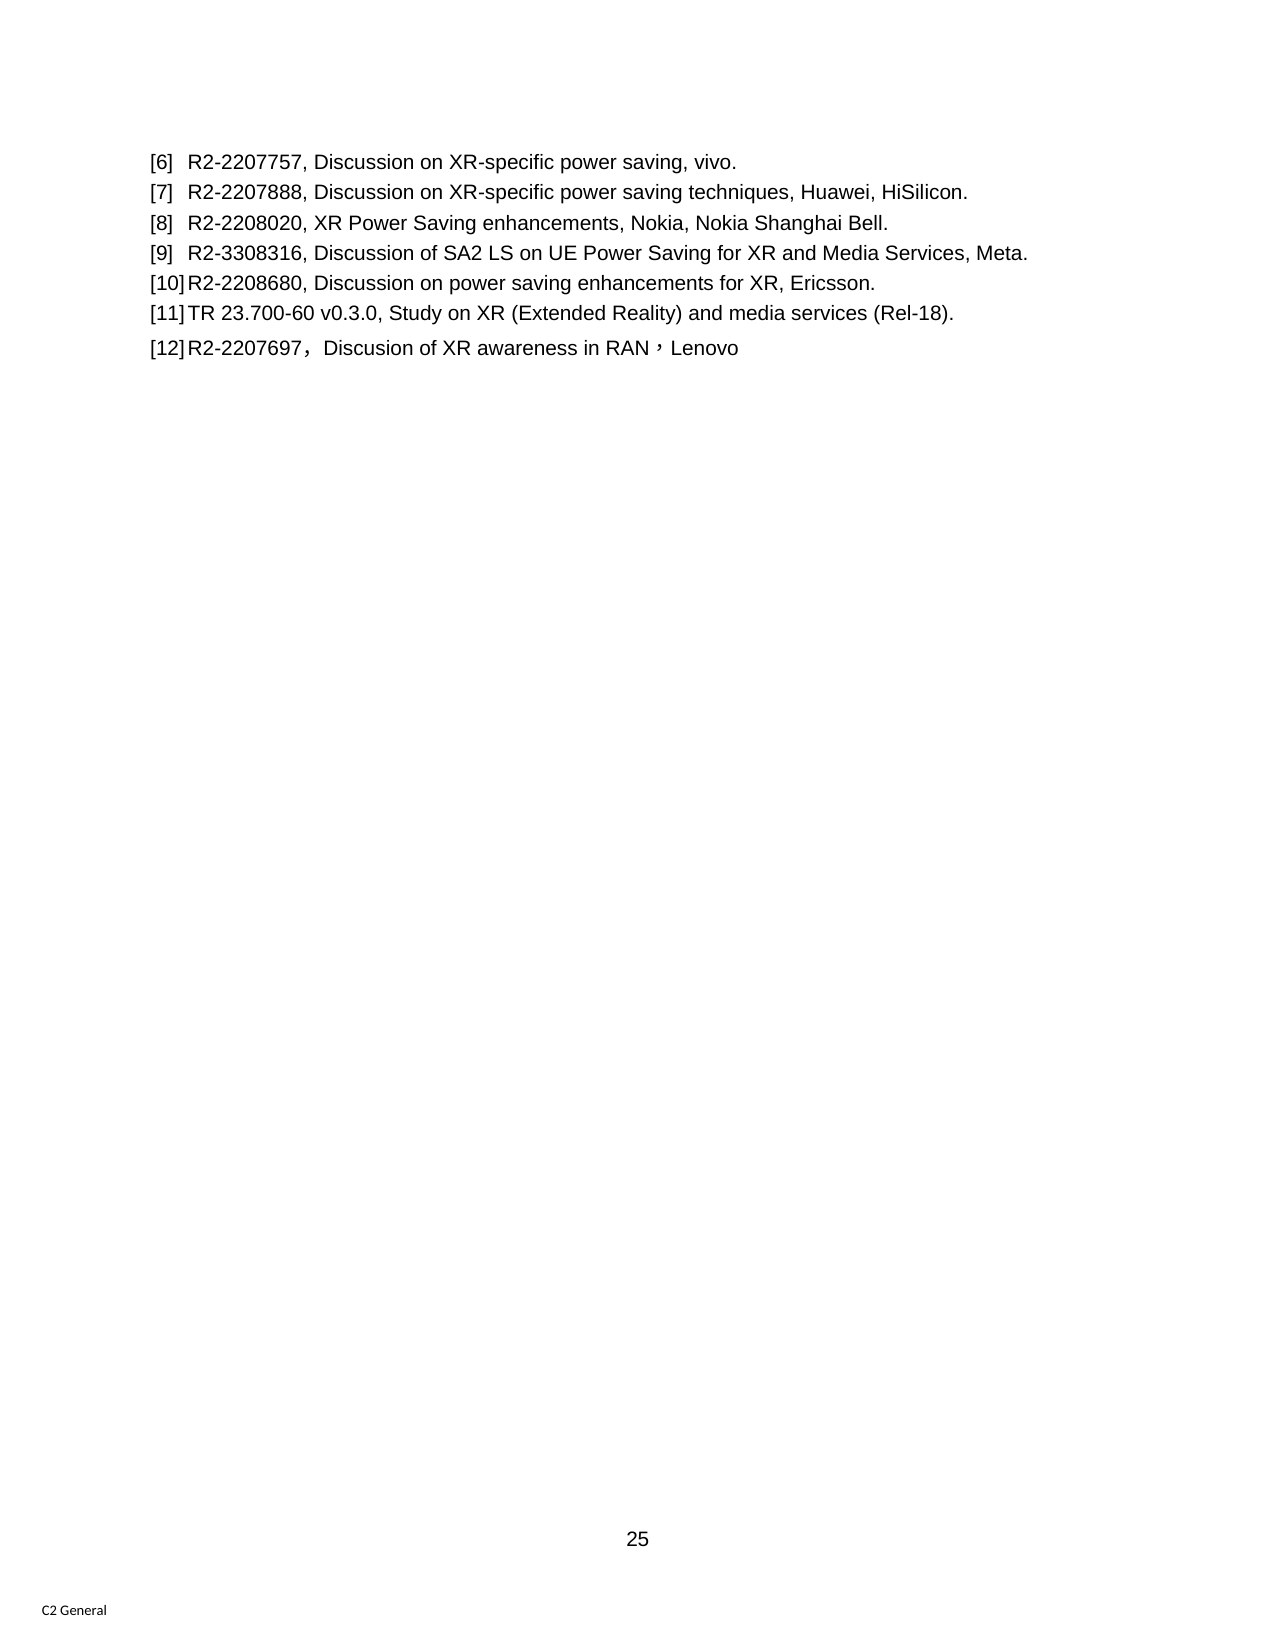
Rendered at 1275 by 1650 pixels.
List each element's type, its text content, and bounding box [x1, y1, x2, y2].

list R2-2207757, Discussion on XR-specific power saving, vivo. [150, 150, 1125, 174]
list R2-2207888, Discussion on XR-specific power saving techniques, Huawei, HiSilicon. [150, 180, 1125, 204]
list R2-2208020, XR Power Saving enhancements, Nokia, Nokia Shanghai Bell. [150, 210, 1125, 234]
list R2-3308316, Discussion of SA2 LS on UE Power Saving for XR and Media Services, Meta. [150, 241, 1125, 264]
list R2-2207697，Discusion of XR awareness in RAN，Lenovo [150, 331, 1125, 362]
list R2-2208680, Discussion on power saving enhancements for XR, Ericsson. [150, 271, 1125, 295]
list TR 23.700-60 v0.3.0, Study on XR (Extended Reality) and media services (Rel-18). [150, 301, 1125, 325]
